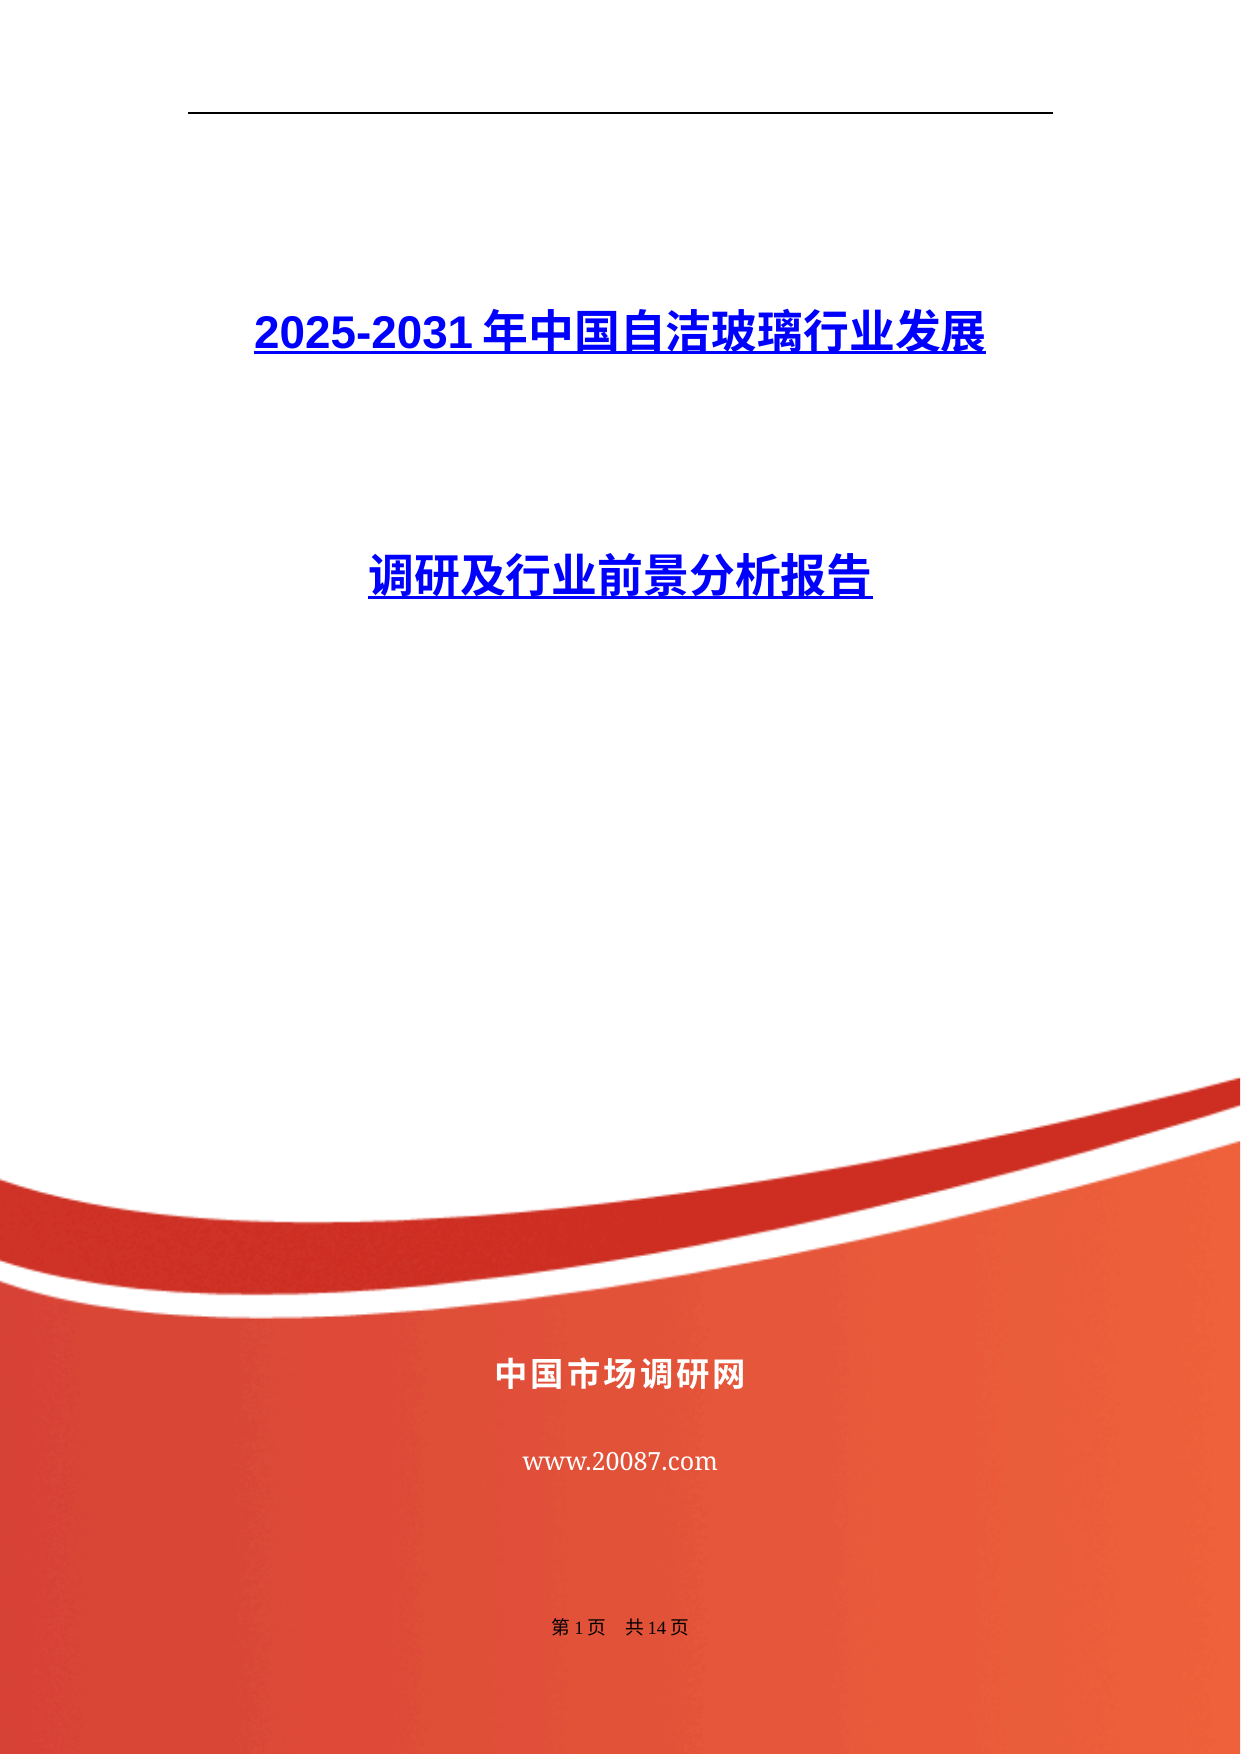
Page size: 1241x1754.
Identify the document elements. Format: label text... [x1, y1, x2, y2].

subtitle 中国市场调研网 [187, 1339, 1053, 1404]
picture [0, 1006, 1241, 1754]
table_header 2025-2031年中国自洁玻璃行业发展调研及行业前景分析报告 [188, 207, 1053, 773]
text www.20087.com [187, 1428, 1053, 1493]
